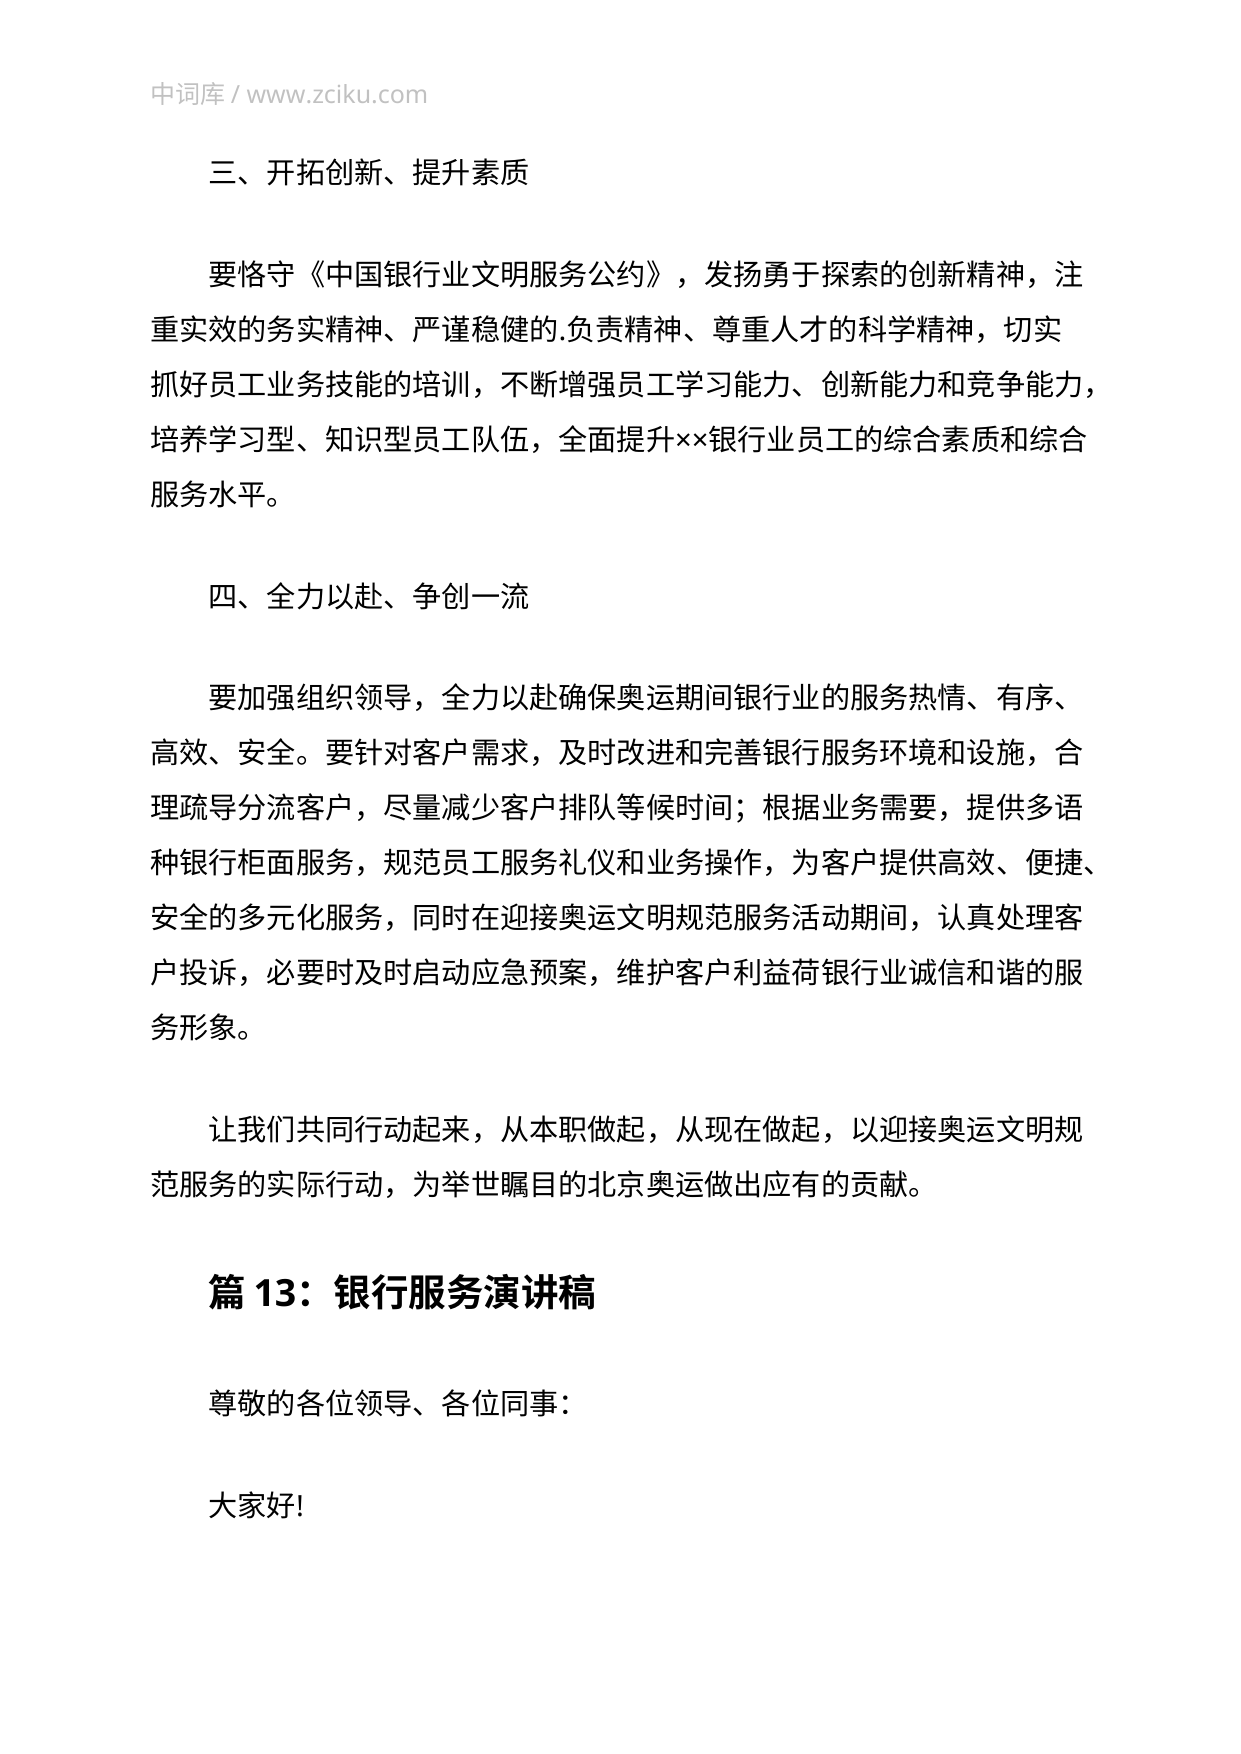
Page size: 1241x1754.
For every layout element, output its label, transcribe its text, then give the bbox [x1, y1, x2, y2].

text 让我们共同行动起来，从本职做起，从现在做起，以迎接奥运文明规范服务的实际行动，为举世瞩目的北京奥运做出应有的贡献。 [150, 1106, 1090, 1203]
text 四、全力以赴、争创一流 [150, 573, 1090, 616]
text 大家好! [150, 1482, 1090, 1525]
text 尊敬的各位领导、各位同事： [150, 1381, 1090, 1423]
text 要加强组织领导，全力以赴确保奥运期间银行业的服务热情、有序、高效、安全。要针对客户需求，及时改进和完善银行服务环境和设施，合理疏导分流客户，尽量减少客户排队等候时间；根据业务需要，提供多语种银行柜面服务，规范员工服务礼仪和业务操作，为客户提供高效、便捷、安全的多元化服务，同时在迎接奥运文明规范服务活动期间，认真处理客户投诉，必要时及时启动应急预案，维护客户利益荷银行业诚信和谐的服务形象。 [150, 675, 1090, 1047]
text 三、开拓创新、提升素质 [150, 150, 1090, 192]
text 篇13：银行服务演讲稿 [150, 1263, 1090, 1317]
text 要恪守《中国银行业文明服务公约》，发扬勇于探索的创新精神，注重实效的务实精神、严谨稳健的.负责精神、尊重人才的科学精神，切实抓好员工业务技能的培训，不断增强员工学习能力、创新能力和竞争能力，培养学习型、知识型员工队伍，全面提升××银行业员工的综合素质和综合服务水平。 [150, 252, 1090, 514]
